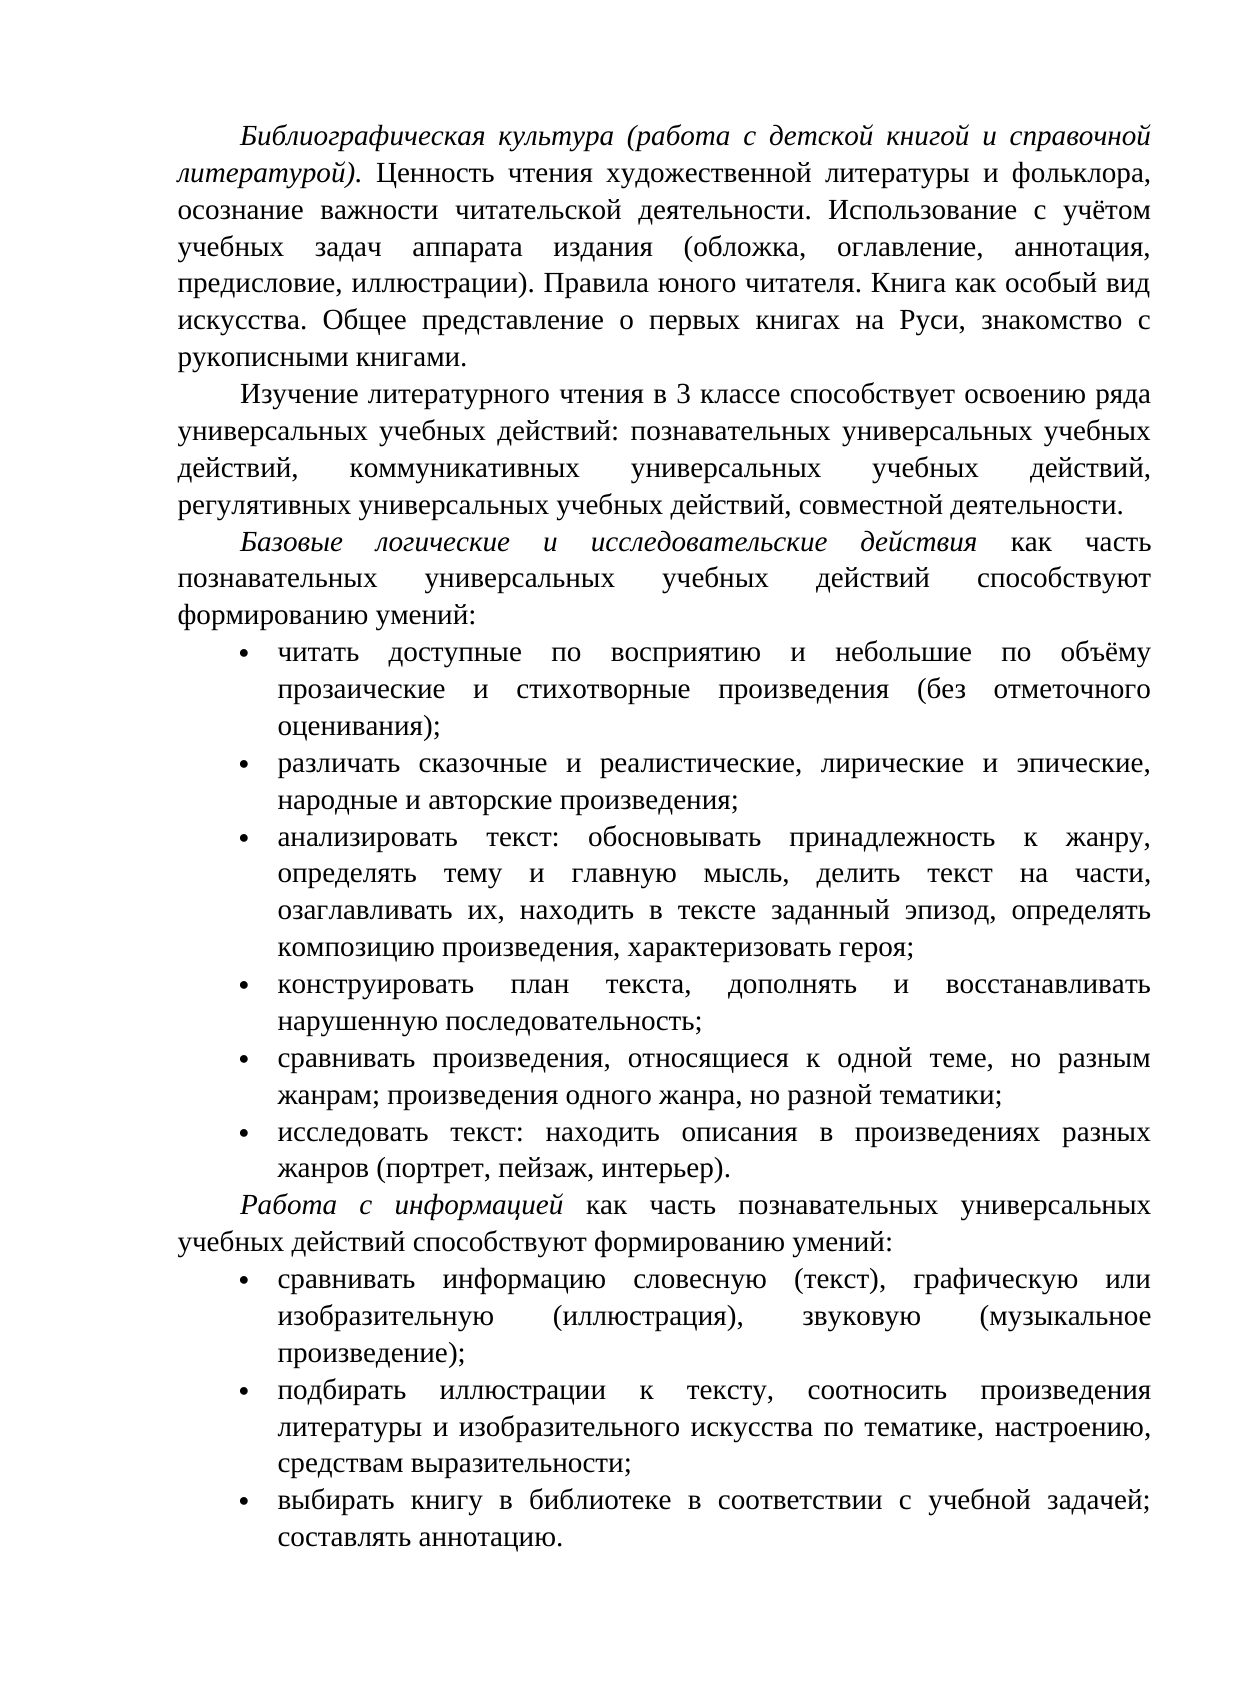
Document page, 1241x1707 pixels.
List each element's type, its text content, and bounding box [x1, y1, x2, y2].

list выбирать книгу в библиотеке в соответствии с учебной задачей; составлять аннотацию. [240, 1482, 1152, 1553]
text Изучение литературного чтения в 3 классе способствует освоению ряда универсальных учебных действий: познавательных универсальных учебных действий, коммуникативных универсальных учебных действий, регулятивных универсальных учебных действий, совместной деятельности. [177, 376, 1152, 520]
list исследовать текст: находить описания в произведениях разных жанров (портрет, пейзаж, интерьер). [240, 1114, 1152, 1184]
list конструировать план текста, дополнять и восстанавливать нарушенную последовательность; [240, 966, 1152, 1037]
list сравнивать произведения, относящиеся к одной теме, но разным жанрам; произведения одного жанра, но разной тематики; [240, 1040, 1152, 1110]
list читать доступные по восприятию и небольшие по объёму прозаические и стихотворные произведения (без отметочного оценивания); [240, 634, 1152, 742]
list различать сказочные и реалистические, лирические и эпические, народные и авторские произведения; [240, 745, 1152, 815]
text Работа с информацией как часть познавательных универсальных учебных действий способствуют формированию умений: [177, 1187, 1152, 1258]
text Базовые логические и исследовательские действия как часть познавательных универсальных учебных действий способствуют формированию умений: [177, 524, 1152, 631]
list анализировать текст: обосновывать принадлежность к жанру, определять тему и главную мысль, делить текст на части, озаглавливать их, находить в тексте заданный эпизод, определять композицию произведения, характеризовать героя; [240, 819, 1152, 963]
list подбирать иллюстрации к тексту, соотносить произведения литературы и изобразительного искусства по тематике, настроению, средствам выразительности; [240, 1372, 1152, 1479]
list сравнивать информацию словесную (текст), графическую или изобразительную (иллюстрация), звуковую (музыкальное произведение); [240, 1261, 1152, 1368]
text Библиографическая культура (работа с детской книгой и справочной литературой). Ценность чтения художественной литературы и фольклора, осознание важности читательской деятельности. Использование с учётом учебных задач аппарата издания (обложка, оглавление, аннотация, предисловие, иллюстрации). Правила юного читателя. Книга как особый вид искусства. Общее представление о первых книгах на Руси, знакомство с рукописными книгами. [177, 118, 1152, 373]
